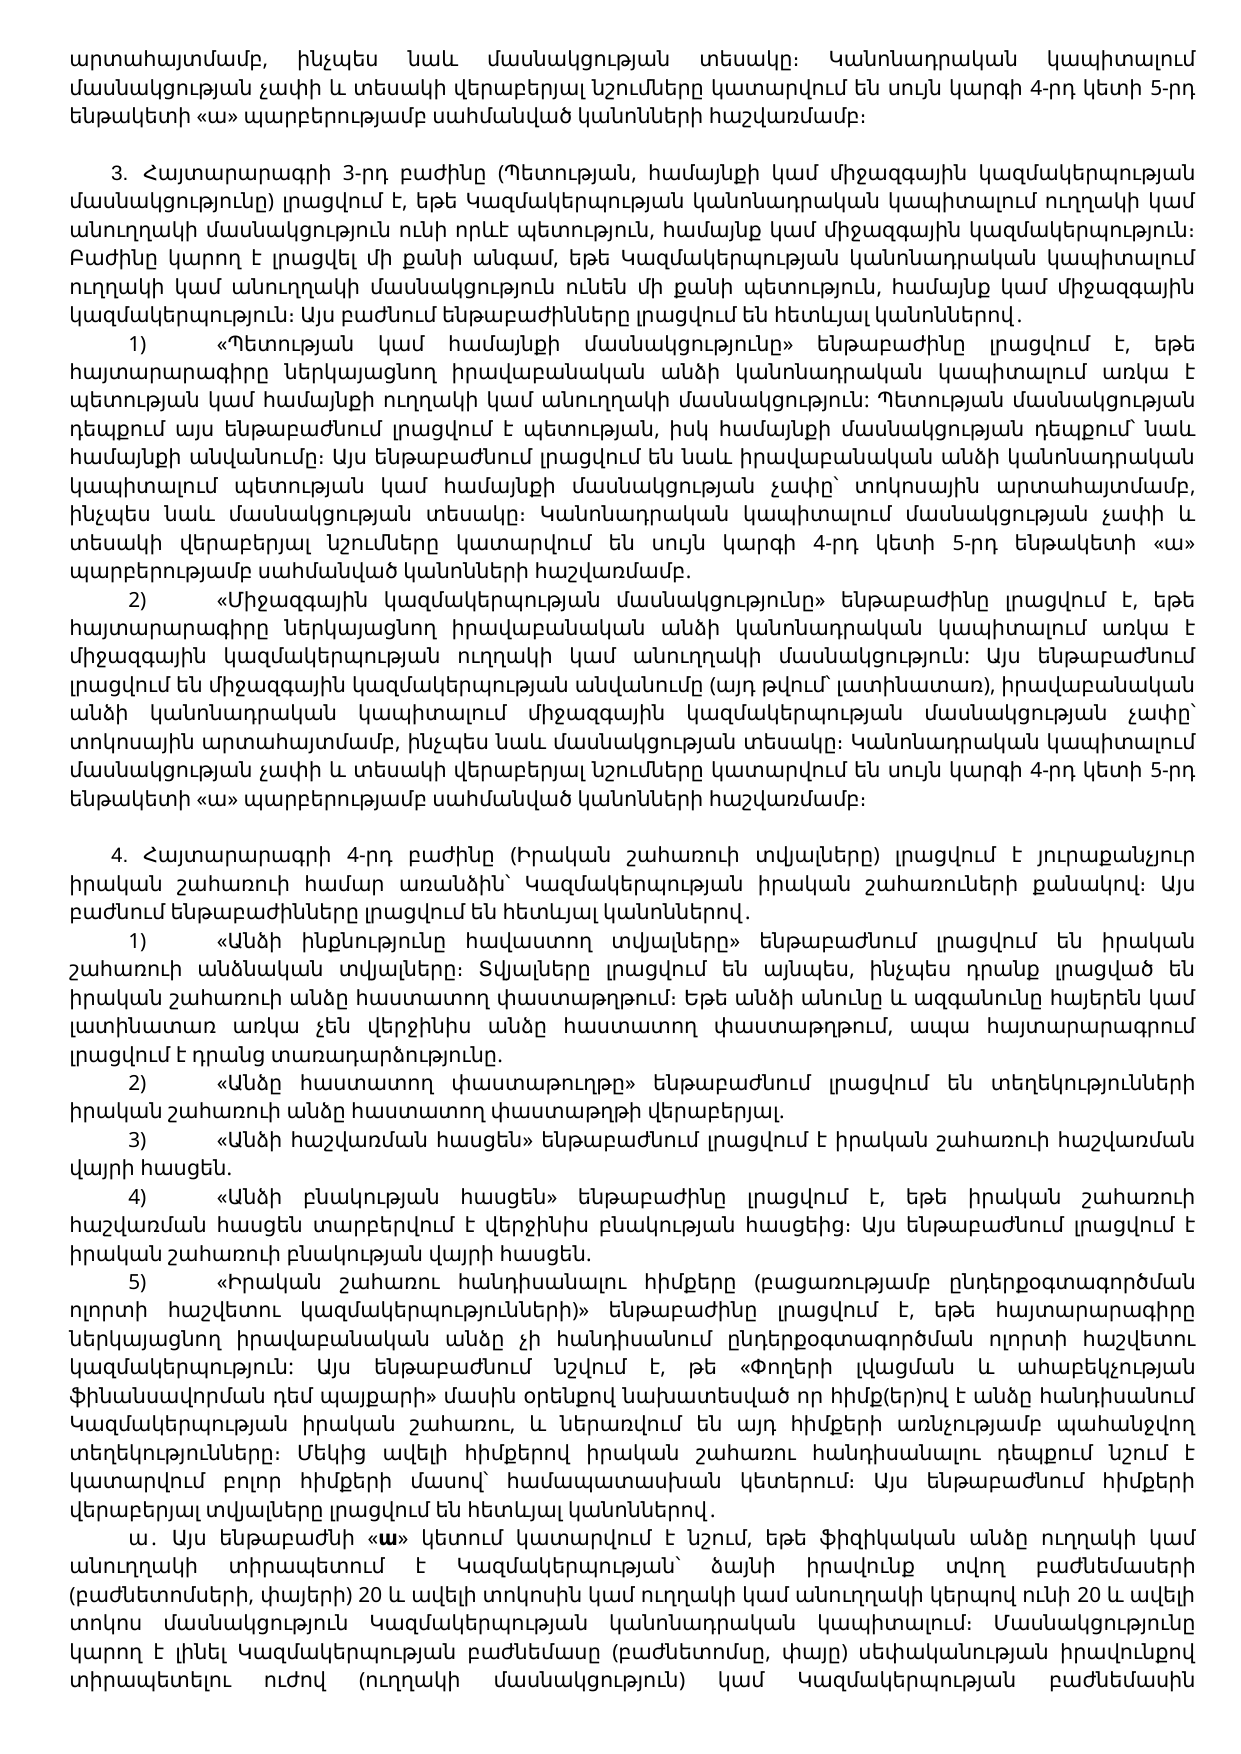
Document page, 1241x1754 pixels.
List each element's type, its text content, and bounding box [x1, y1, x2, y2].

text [69, 1523, 1196, 1694]
list «Իրական շահառու հանդիսանալու հիմքերը (բացառությամբ ընդերքօգտագործման ոլորտի հաշվետու կազմակերպությունների)» ենթաբաժինը լրացվում է, եթե հայտարարագիրը ներկայացնող իրավաբանական անձը չի հանդիսանում ընդերքօգտագործման ոլորտի հաշվետու կազմակերպություն: Այս ենթաբաժնում նշվում է, թե «Փողերի լվացման և ահաբեկչության ֆինանսավորման դեմ պայքարի» մասին օրենքով նախատեսված որ հիմք(եր)ով է անձը հանդիսանում Կազմակերպության իրական շահառու, և ներառվում են այդ հիմքերի առնչությամբ պահանջվող տեղեկությունները։ Մեկից ավելի հիմքերով իրական շահառու հանդիսանալու դեպքում նշում է կատարվում բոլոր հիմքերի մասով՝ համապատասխան կետերում։ Այս ենթաբաժնում հիմքերի վերաբերյալ տվյալները լրացվում են հետևյալ կանոններով․ [69, 1267, 1196, 1523]
list «Անձը հաստատող փաստաթուղթը» ենթաբաժնում լրացվում են տեղեկությունների իրական շահառուի անձը հաստատող փաստաթղթի վերաբերյալ. [69, 1068, 1196, 1125]
list «Անձի ինքնությունը հավաստող տվյալները» ենթաբաժնում լրացվում են իրական շահառուի անձնական տվյալները։ Տվյալները լրացվում են այնպես, ինչպես դրանք լրացված են իրական շահառուի անձը հաստատող փաստաթղթում։ Եթե անձի անունը և ազգանունը հայերեն կամ լատինատառ առկա չեն վերջինիս անձը հաստատող փաստաթղթում, ապա հայտարարագրում լրացվում է դրանց տառադարձությունը. [69, 926, 1196, 1068]
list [69, 44, 1196, 130]
list «Միջազգային կազմակերպության մասնակցությունը» ենթաբաժինը լրացվում է, եթե հայտարարագիրը ներկայացնող իրավաբանական անձի կանոնադրական կապիտալում առկա է միջազգային կազմակերպության ուղղակի կամ անուղղակի մասնակցություն: Այս ենթաբաժնում լրացվում են միջազգային կազմակերպության անվանումը (այդ թվում՝ լատինատառ), իրավաբանական անձի կանոնադրական կապիտալում միջազգային կազմակերպության մասնակցության չափը՝ տոկոսային արտահայտմամբ, ինչպես նաև մասնակցության տեսակը։ Կանոնադրական կապիտալում մասնակցության չափի և տեսակի վերաբերյալ նշումները կատարվում են սույն կարգի 4-րդ կետի 5-րդ ենթակետի «ա» պարբերությամբ սահմանված կանոնների հաշվառմամբ։ [69, 585, 1196, 812]
list Հայտարարագրի 4-րդ բաժինը (Իրական շահառուի տվյալները) լրացվում է յուրաքանչյուր իրական շահառուի համար առանձին՝ Կազմակերպության իրական շահառուների քանակով։ Այս բաժնում ենթաբաժինները լրացվում են հետևյալ կանոններով․ [69, 841, 1196, 926]
list Հայտարարագրի 3-րդ բաժինը (Պետության, համայնքի կամ միջազգային կազմակերպության մասնակցությունը) լրացվում է, եթե Կազմակերպության կանոնադրական կապիտալում ուղղակի կամ անուղղակի մասնակցություն ունի որևէ պետություն, համայնք կամ միջազգային կազմակերպություն։ Բաժինը կարող է լրացվել մի քանի անգամ, եթե Կազմակերպության կանոնադրական կապիտալում ուղղակի կամ անուղղակի մասնակցություն ունեն մի քանի պետություն, համայնք կամ միջազգային կազմակերպություն։ Այս բաժնում ենթաբաժինները լրացվում են հետևյալ կանոններով․ [69, 158, 1196, 329]
list «Անձի հաշվառման հասցեն» ենթաբաժնում լրացվում է իրական շահառուի հաշվառման վայրի հասցեն. [69, 1125, 1196, 1182]
list «Պետության կամ համայնքի մասնակցությունը» ենթաբաժինը լրացվում է, եթե հայտարարագիրը ներկայացնող իրավաբանական անձի կանոնադրական կապիտալում առկա է պետության կամ համայնքի ուղղակի կամ անուղղակի մասնակցություն: Պետության մասնակցության դեպքում այս ենթաբաժնում լրացվում է պետության, իսկ համայնքի մասնակցության դեպքում՝ նաև համայնքի անվանումը։ Այս ենթաբաժնում լրացվում են նաև իրավաբանական անձի կանոնադրական կապիտալում պետության կամ համայնքի մասնակցության չափը՝ տոկոսային արտահայտմամբ, ինչպես նաև մասնակցության տեսակը։ Կանոնադրական կապիտալում մասնակցության չափի և տեսակի վերաբերյալ նշումները կատարվում են սույն կարգի 4-րդ կետի 5-րդ ենթակետի «ա» պարբերությամբ սահմանված կանոնների հաշվառմամբ. [69, 329, 1196, 585]
list «Անձի բնակության հասցեն» ենթաբաժինը լրացվում է, եթե իրական շահառուի հաշվառման հասցեն տարբերվում է վերջինիս բնակության հասցեից։ Այս ենթաբաժնում լրացվում է իրական շահառուի բնակության վայրի հասցեն. [69, 1182, 1196, 1267]
